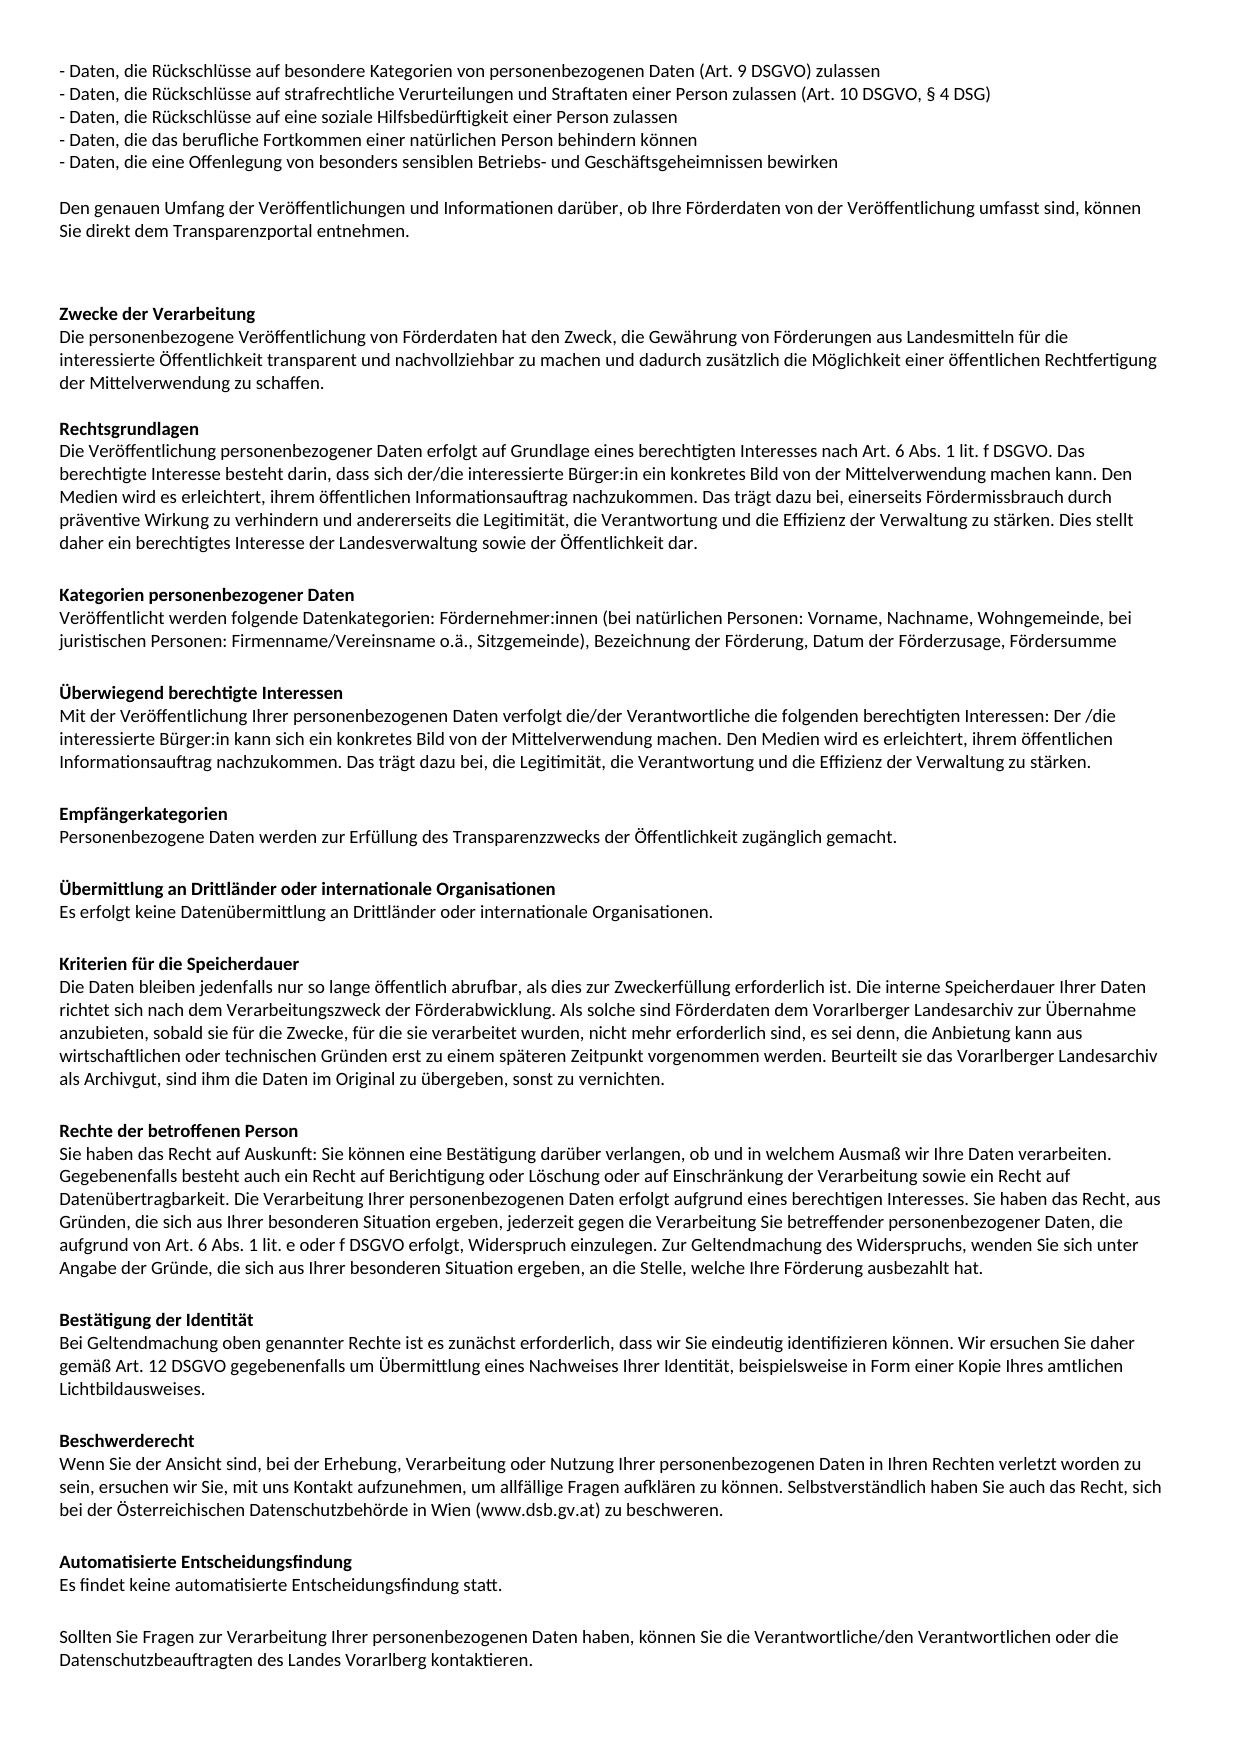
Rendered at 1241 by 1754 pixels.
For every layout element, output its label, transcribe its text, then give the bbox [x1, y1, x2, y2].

text Kategorien personenbezogener Daten Veröffentlicht werden folgende Datenkategorien: Fördernehmer:innen (bei natürlichen Personen: Vorname, Nachname, Wohngemeinde, bei juristischen Personen: Firmenname/Vereinsname o.ä., Sitzgemeinde), Bezeichnung der Förderung, Datum der Förderzusage, Fördersumme [59, 583, 1166, 652]
text Sollten Sie Fragen zur Verarbeitung Ihrer personenbezogenen Daten haben, können Sie die Verantwortliche/den Verantwortlichen oder die Datenschutzbeauftragten des Landes Vorarlberg kontaktieren. [59, 1625, 1166, 1701]
text Zwecke der Verarbeitung Die personenbezogene Veröffentlichung von Förderdaten hat den Zweck, die Gewährung von Förderungen aus Landesmitteln für die interessierte Öffentlichkeit transparent und nachvollziehbar zu machen und dadurch zusätzlich die Möglichkeit einer öffentlichen Rechtfertigung der Mittelverwendung zu schaffen. Rechtsgrundlagen Die Veröffentlichung personenbezogener Daten erfolgt auf Grundlage eines berechtigten Interesses nach Art. 6 Abs. 1 lit. f DSGVO. Das berechtigte Interesse besteht darin, dass sich der/die interessierte Bürger:in ein konkretes Bild von der Mittelverwendung machen kann. Den Medien wird es erleichtert, ihrem öffentlichen Informationsauftrag nachzukommen. Das trägt dazu bei, einerseits Fördermissbrauch durch präventive Wirkung zu verhindern und andererseits die Legitimität, die Verantwortung und die Effizienz der Verwaltung zu stärken. Dies stellt daher ein berechtigtes Interesse der Landesverwaltung sowie der Öffentlichkeit dar. [59, 302, 1166, 554]
text Empfängerkategorien Personenbezogene Daten werden zur Erfüllung des Transparenzzwecks der Öffentlichkeit zugänglich gemacht. [59, 802, 1166, 848]
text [59, 59, 1166, 273]
text Übermittlung an Drittländer oder internationale Organisationen Es erfolgt keine Datenübermittlung an Drittländer oder internationale Organisationen. [59, 877, 1166, 923]
text Bestätigung der Identität Bei Geltendmachung oben genannter Rechte ist es zunächst erforderlich, dass wir Sie eindeutig identifizieren können. Wir ersuchen Sie daher gemäß Art. 12 DSGVO gegebenenfalls um Übermittlung eines Nachweises Ihrer Identität, beispielsweise in Form einer Kopie Ihres amtlichen Lichtbildausweises. [59, 1308, 1166, 1400]
text Überwiegend berechtigte Interessen Mit der Veröffentlichung Ihrer personenbezogenen Daten verfolgt die/der Verantwortliche die folgenden berechtigten Interessen: Der /die interessierte Bürger:in kann sich ein konkretes Bild von der Mittelverwendung machen. Den Medien wird es erleichtert, ihrem öffentlichen Informationsauftrag nachzukommen. Das trägt dazu bei, die Legitimität, die Verantwortung und die Effizienz der Verwaltung zu stärken. [59, 681, 1166, 773]
text Beschwerderecht Wenn Sie der Ansicht sind, bei der Erhebung, Verarbeitung oder Nutzung Ihrer personenbezogenen Daten in Ihren Rechten verletzt worden zu sein, ersuchen wir Sie, mit uns Kontakt aufzunehmen, um allfällige Fragen aufklären zu können. Selbstverständlich haben Sie auch das Recht, sich bei der Österreichischen Datenschutzbehörde in Wien (www.dsb.gv.at) zu beschweren. [59, 1429, 1166, 1521]
text Automatisierte Entscheidungsfindung Es findet keine automatisierte Entscheidungsfindung statt. [59, 1550, 1166, 1596]
text Kriterien für die Speicherdauer Die Daten bleiben jedenfalls nur so lange öffentlich abrufbar, als dies zur Zweckerfüllung erforderlich ist. Die interne Speicherdauer Ihrer Daten richtet sich nach dem Verarbeitungszweck der Förderabwicklung. Als solche sind Förderdaten dem Vorarlberger Landesarchiv zur Übernahme anzubieten, sobald sie für die Zwecke, für die sie verarbeitet wurden, nicht mehr erforderlich sind, es sei denn, die Anbietung kann aus wirtschaftlichen oder technischen Gründen erst zu einem späteren Zeitpunkt vorgenommen werden. Beurteilt sie das Vorarlberger Landesarchiv als Archivgut, sind ihm die Daten im Original zu übergeben, sonst zu vernichten. [59, 952, 1166, 1089]
text Rechte der betroffenen Person Sie haben das Recht auf Auskunft: Sie können eine Bestätigung darüber verlangen, ob und in welchem Ausmaß wir Ihre Daten verarbeiten. Gegebenenfalls besteht auch ein Recht auf Berichtigung oder Löschung oder auf Einschränkung der Verarbeitung sowie ein Recht auf Datenübertragbarkeit. Die Verarbeitung Ihrer personenbezogenen Daten erfolgt aufgrund eines berechtigen Interesses. Sie haben das Recht, aus Gründen, die sich aus Ihrer besonderen Situation ergeben, jederzeit gegen die Verarbeitung Sie betreffender personenbezogener Daten, die aufgrund von Art. 6 Abs. 1 lit. e oder f DSGVO erfolgt, Widerspruch einzulegen. Zur Geltendmachung des Widerspruchs, wenden Sie sich unter Angabe der Gründe, die sich aus Ihrer besonderen Situation ergeben, an die Stelle, welche Ihre Förderung ausbezahlt hat. [59, 1119, 1166, 1279]
